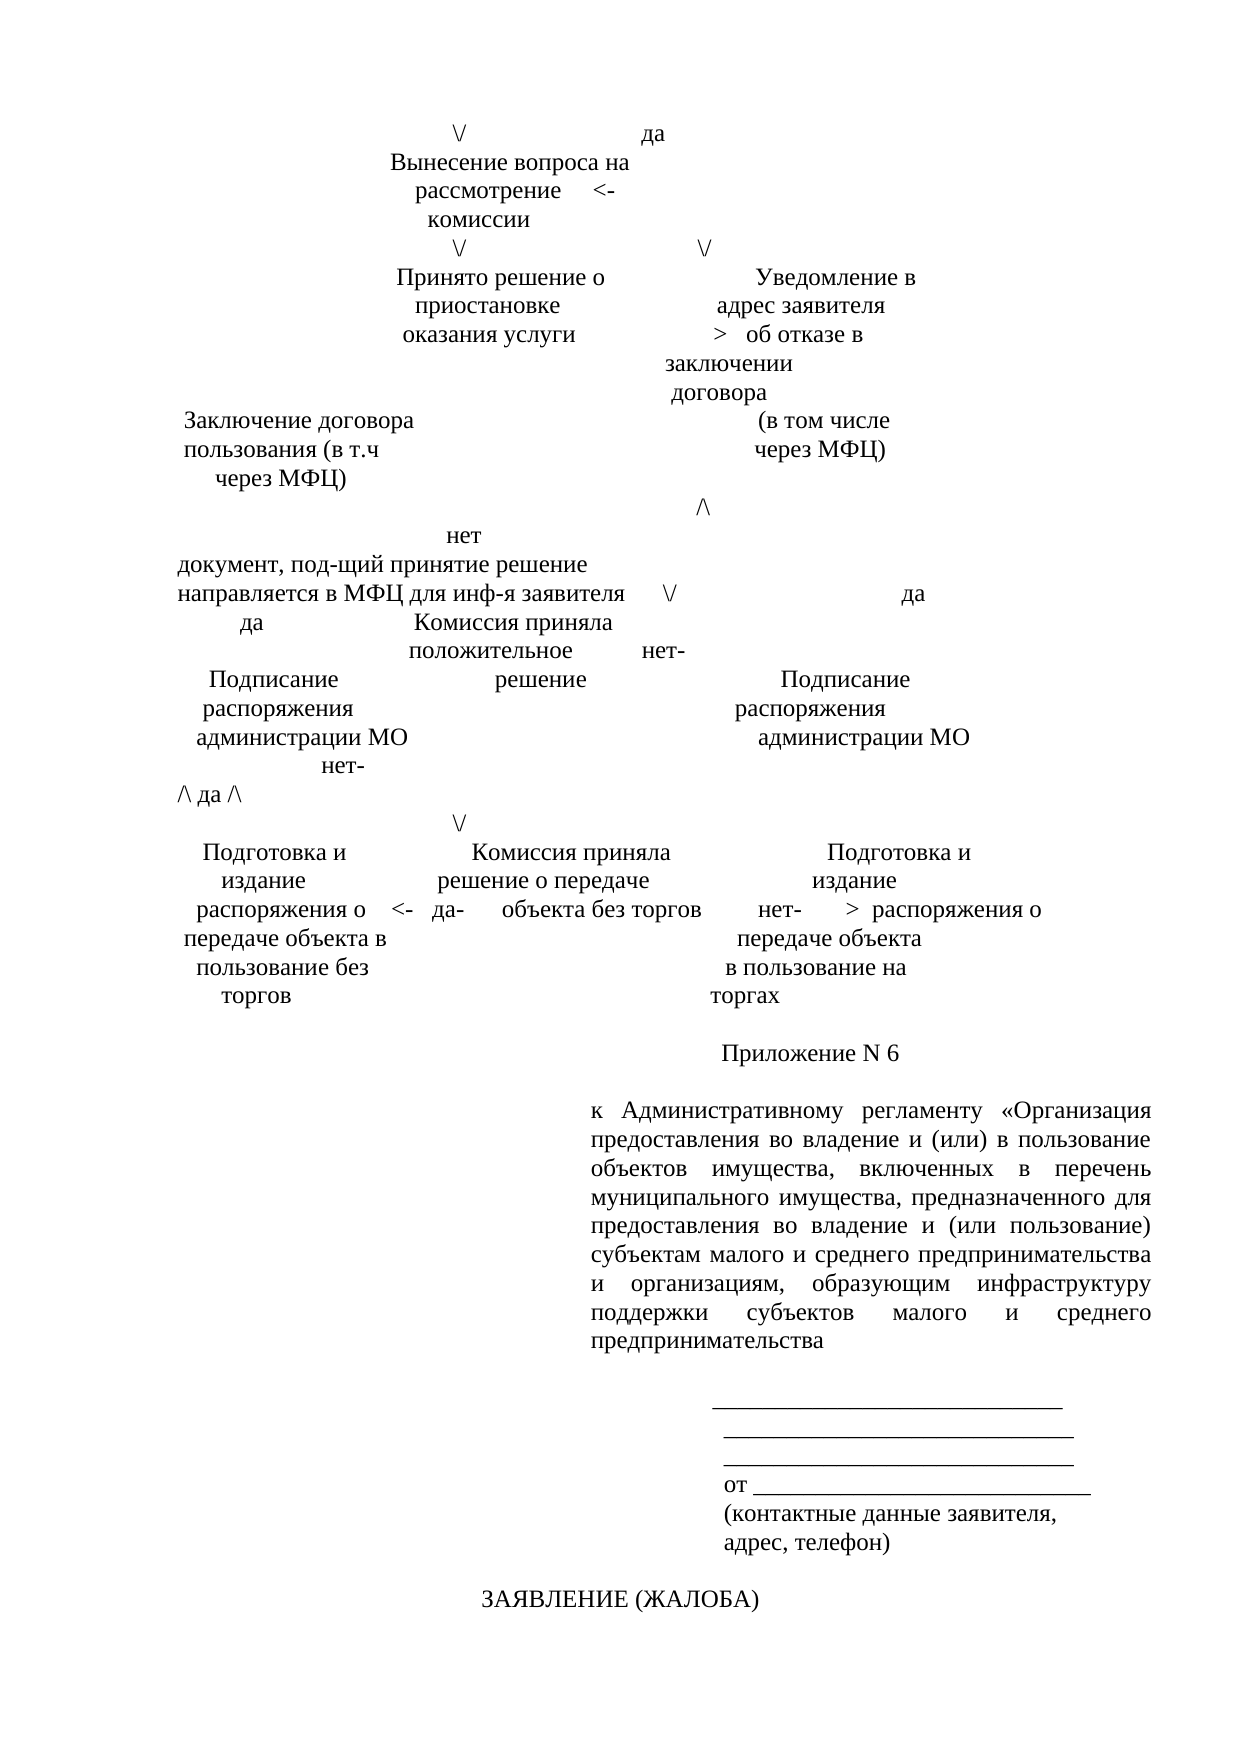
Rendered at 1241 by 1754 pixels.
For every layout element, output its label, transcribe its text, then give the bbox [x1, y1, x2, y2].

text торгов торгах [177, 981, 1152, 1009]
text /\ да /\ [177, 779, 1152, 808]
text ____________________________ [177, 1412, 1152, 1441]
text направляется в МФЦ для инф-я заявителя \/ да [177, 578, 1152, 607]
text пользования (в т.ч через МФЦ) [177, 434, 1152, 463]
text Вынесение вопроса на [177, 147, 1152, 176]
text адрес, телефон) [177, 1527, 1152, 1556]
text положительное нет- [177, 636, 1152, 664]
text от ___________________________ [177, 1469, 1152, 1498]
text администрации МО администрации МО [177, 722, 1152, 751]
text да Комиссия приняла [177, 607, 1152, 636]
text Принято решение о Уведомление в [177, 262, 1152, 291]
text \/ да [177, 118, 1152, 147]
text Подписание решение Подписание [177, 664, 1152, 693]
text нет [177, 521, 1152, 549]
text рассмотрение <- [177, 176, 1152, 204]
text нет- [177, 751, 1152, 779]
text договора [177, 377, 1152, 406]
text пользование без в пользование на [177, 952, 1152, 981]
text документ, под-щий принятие решение [177, 549, 1152, 578]
text передаче объекта в передаче объекта [177, 923, 1152, 952]
text \/ [177, 808, 1152, 837]
text ____________________________ [177, 1441, 1152, 1469]
text /\ [177, 492, 1152, 521]
text издание решение о передаче издание [177, 866, 1152, 894]
text распоряжения распоряжения [177, 693, 1152, 722]
text оказания услуги > об отказе в [177, 319, 1152, 348]
text комиссии [177, 204, 1152, 233]
text к Административному регламенту «Организация предоставления во владение и (или) в пользование объектов имущества, включенных в перечень муниципального имущества, предназначенного для предоставления во владение и (или пользование) субъектам малого и среднего предпринимательства и организациям, образующим инфраструктуру поддержки субъектов малого и среднего предпринимательства [591, 1096, 1152, 1354]
text ЗАЯВЛЕНИЕ (ЖАЛОБА) [177, 1584, 1152, 1613]
text Заключение договора (в том числе [177, 406, 1152, 434]
text заключении [177, 348, 1152, 377]
text Подготовка и Комиссия приняла Подготовка и [177, 837, 1152, 866]
text распоряжения о <- да- объекта без торгов нет- > распоряжения о [177, 894, 1152, 923]
text ____________________________ [177, 1383, 1152, 1412]
text Приложение N 6 [177, 1038, 1152, 1067]
text приостановке адрес заявителя [177, 291, 1152, 319]
text через МФЦ) [177, 463, 1152, 492]
text (контактные данные заявителя, [177, 1498, 1152, 1527]
text \/ \/ [177, 233, 1152, 262]
